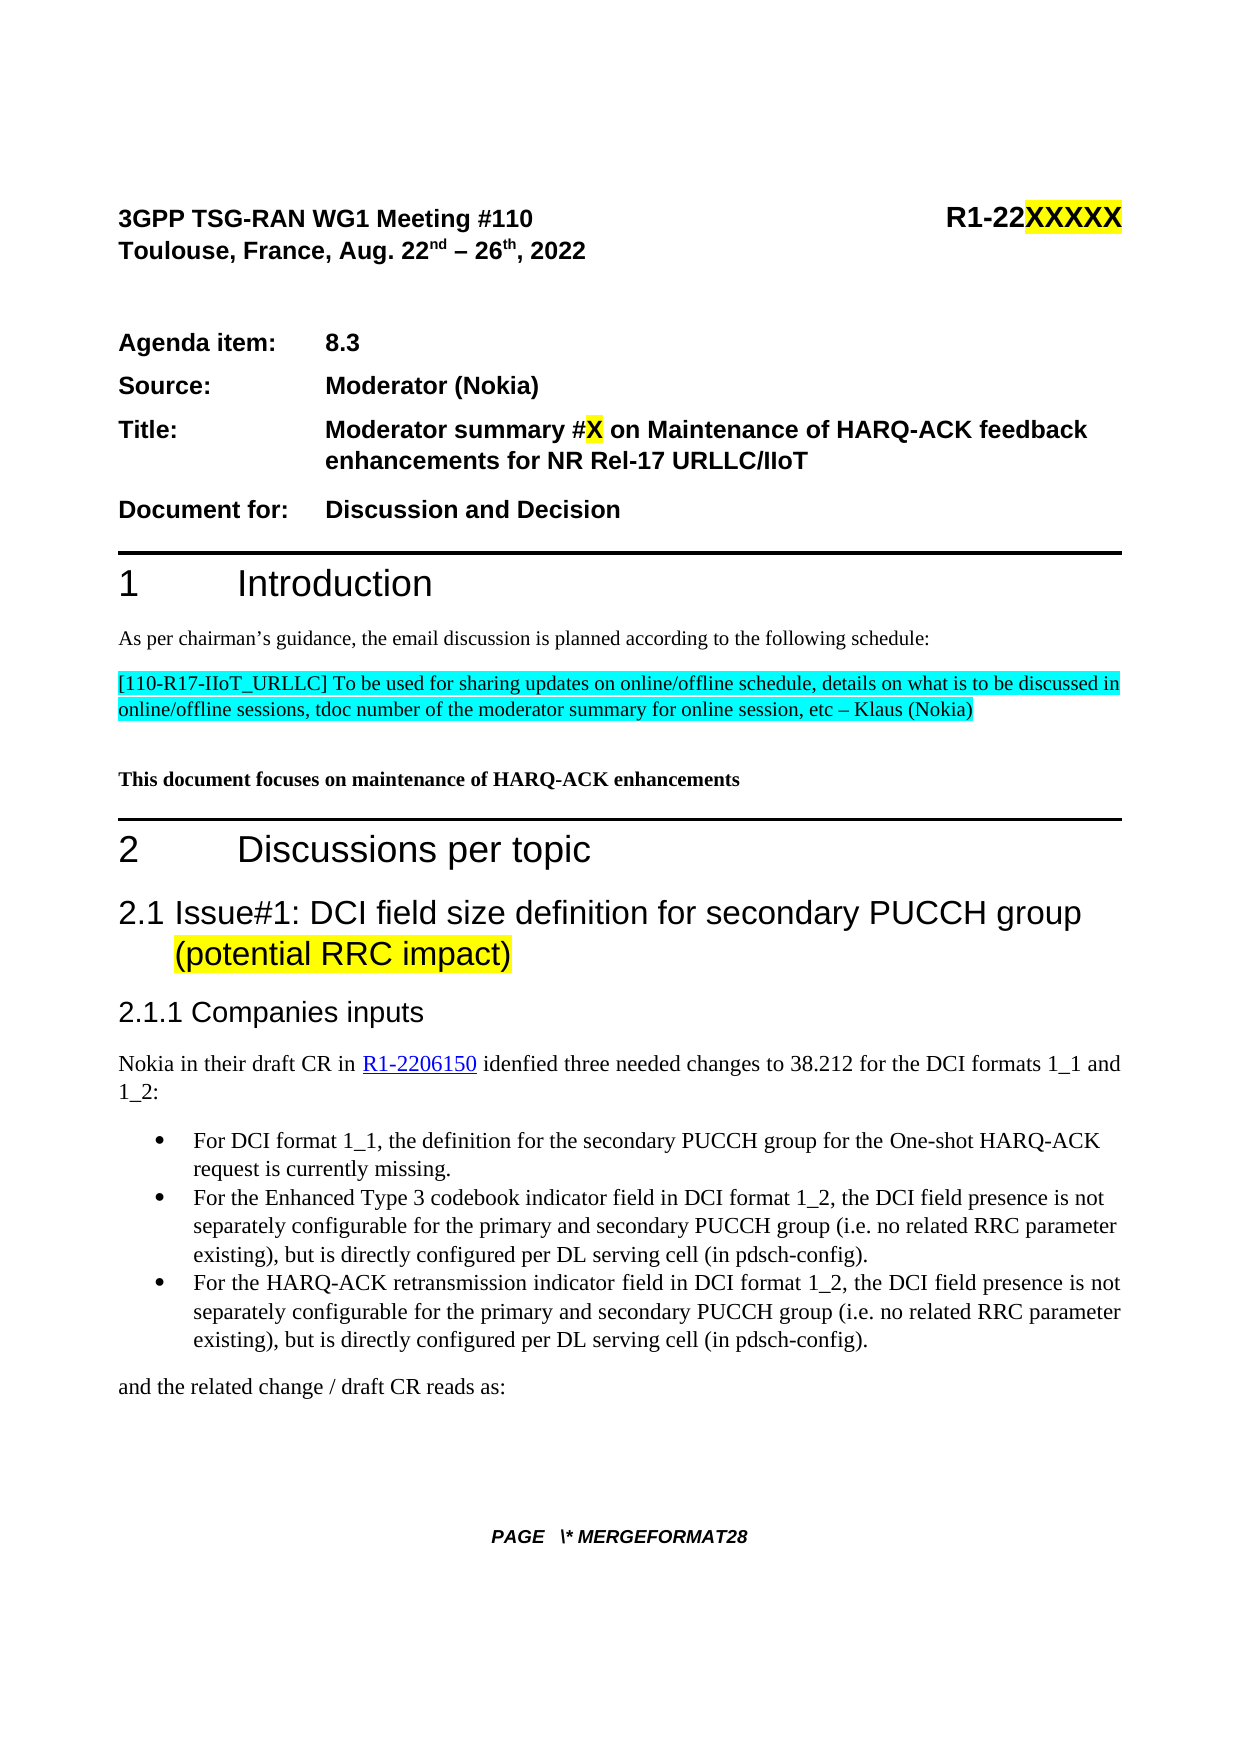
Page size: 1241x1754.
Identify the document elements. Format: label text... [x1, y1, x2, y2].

text [110-R17-IIoT_URLLC] To be used for sharing updates on online/offline schedule, details on what is to be discussed in online/offline sessions, tdoc number of the moderator summary for online session, etc – Klaus (Nokia) [118, 671, 1122, 721]
text This document focuses on maintenance of HARQ-ACK enhancements [118, 767, 1122, 791]
text and the related change / draft CR reads as: [118, 1373, 1122, 1400]
subtitle 2.1.1 Companies inputs [118, 995, 1122, 1028]
text Nokia in their draft CR in R1-2206150 idenfied three needed changes to 38.212 for the DCI formats 1_1 and 1_2: [118, 1049, 1122, 1104]
list For the Enhanced Type 3 codebook indicator field in DCI format 1_2, the DCI field presence is not separately configurable for the primary and secondary PUCCH group (i.e. no related RRC parameter existing), but is directly configured per DL serving cell (in pdsch-config). [156, 1184, 1122, 1267]
text Agenda item: 8.3 [118, 327, 1122, 356]
text Document for: Discussion and Decision [118, 495, 1122, 524]
list For DCI format 1_1, the definition for the secondary PUCCH group for the One-shot HARQ-ACK request is currently missing. [156, 1127, 1122, 1182]
list Issue#1: DCI field size definition for secondary PUCCH group (potential RRC impact) [118, 893, 1122, 973]
text Toulouse, France, Aug. 22nd – 26th, 2022 [118, 236, 1122, 265]
text Title: Moderator summary #X on Maintenance of HARQ-ACK feedback enhancements for NR Rel-17 URLLC/IIoT [118, 414, 1122, 474]
subtitle Discussions per topic [118, 821, 1122, 871]
text As per chairman’s guidance, the email discussion is planned according to the following schedule: [118, 626, 1122, 650]
text Source: Moderator (Nokia) [118, 371, 1122, 400]
list For the HARQ-ACK retransmission indicator field in DCI format 1_2, the DCI field presence is not separately configurable for the primary and secondary PUCCH group (i.e. no related RRC parameter existing), but is directly configured per DL serving cell (in pdsch-config). [156, 1269, 1122, 1352]
subtitle Introduction [118, 555, 1122, 604]
text 3GPP TSG-RAN WG1 Meeting #110 R1-22XXXXX [118, 200, 1025, 234]
